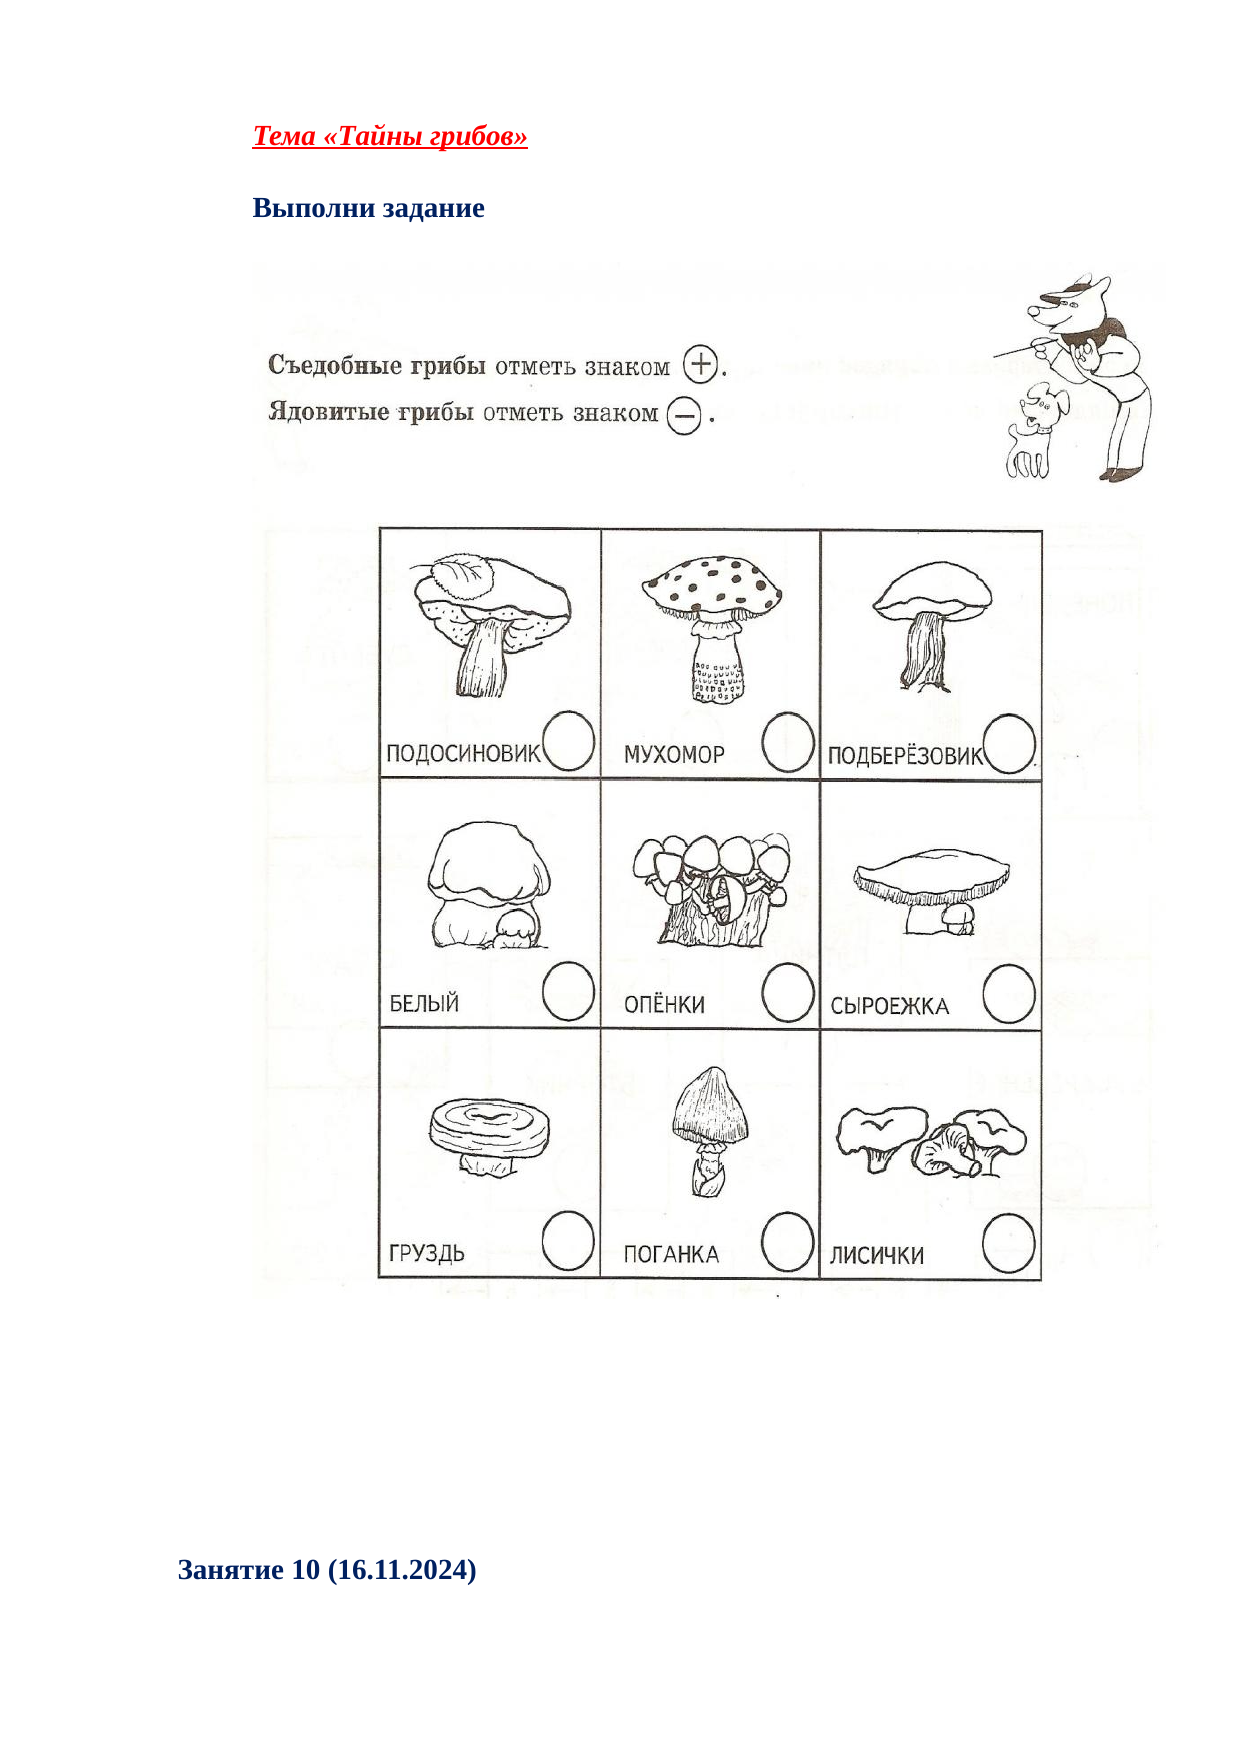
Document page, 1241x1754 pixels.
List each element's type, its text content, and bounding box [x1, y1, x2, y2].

list Тема «Тайны грибов» [252, 118, 1152, 152]
picture [252, 262, 1166, 1299]
list Выполни задание [252, 190, 1152, 224]
text Занятие 10 (16.11.2024) [177, 1552, 1152, 1586]
